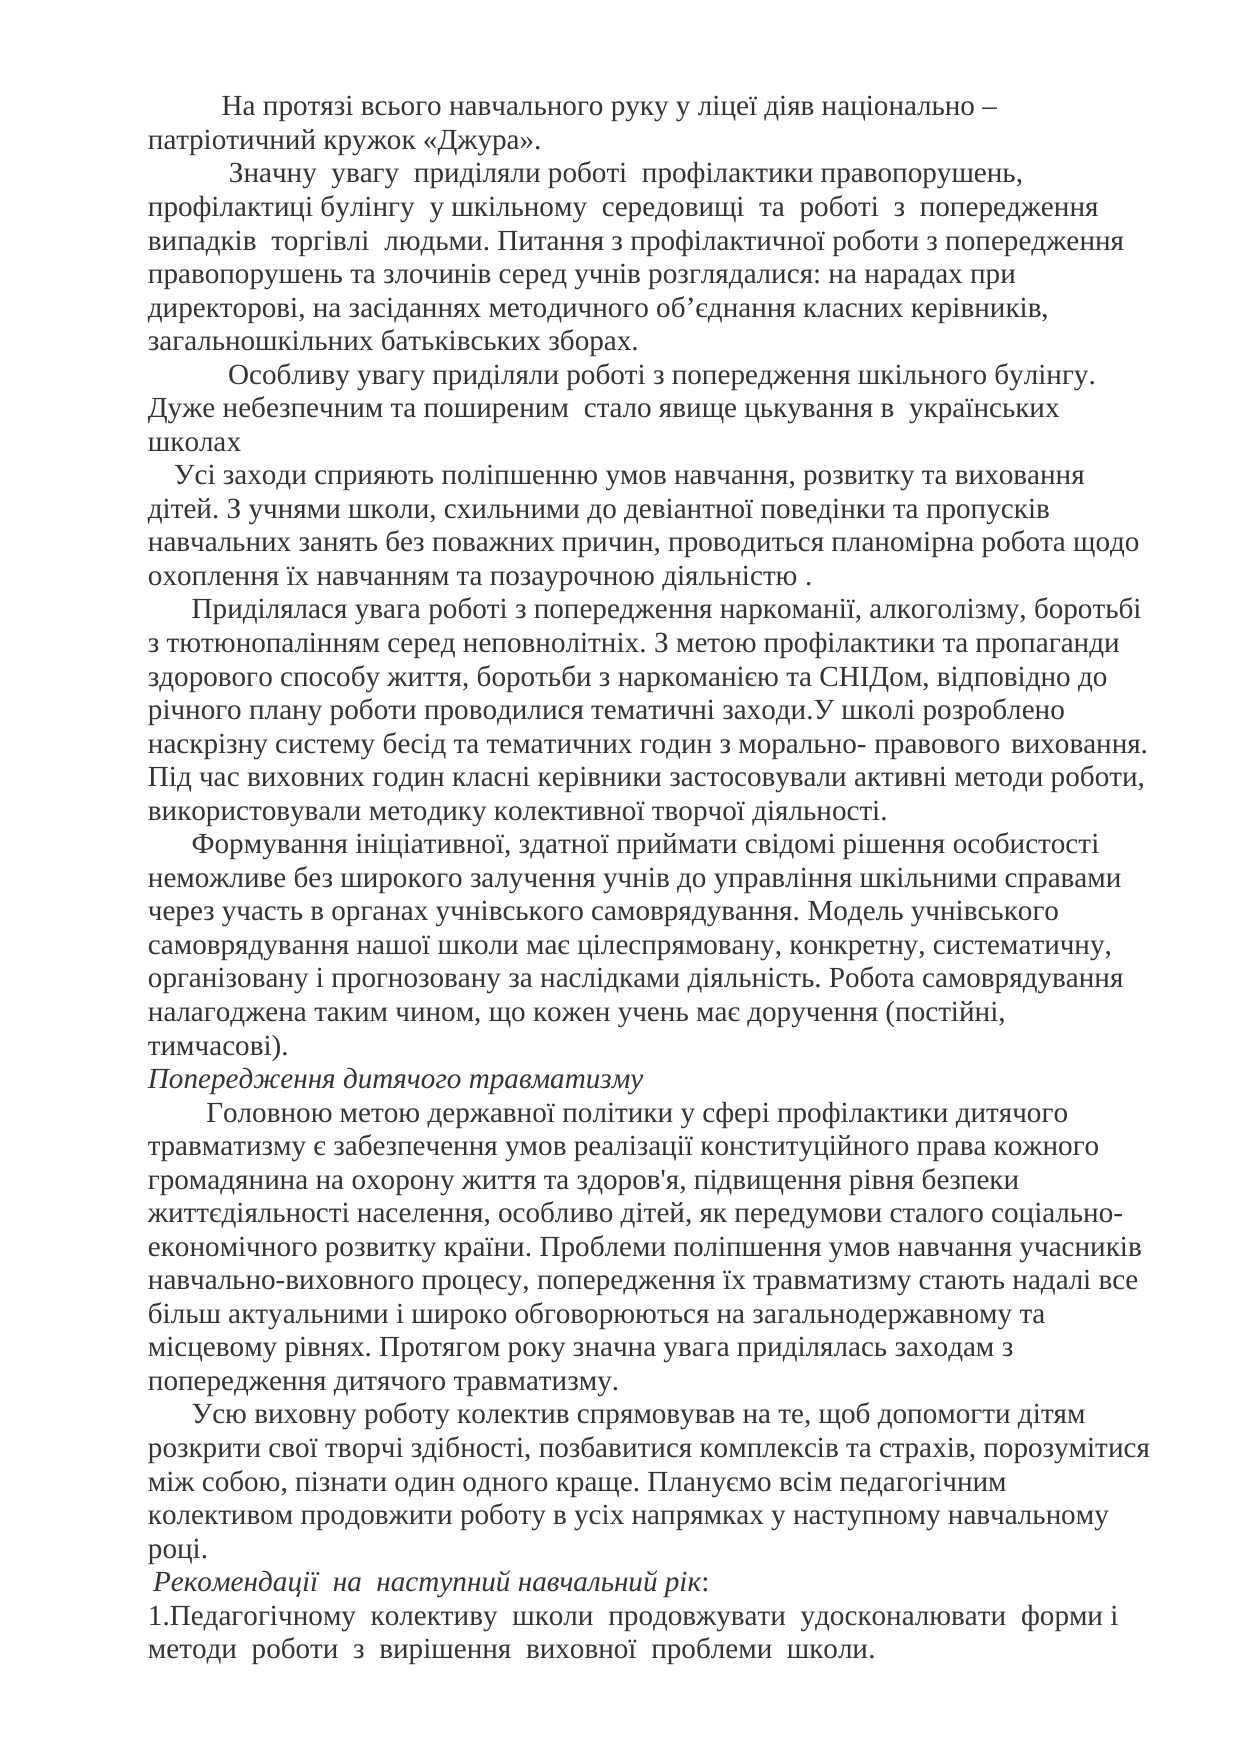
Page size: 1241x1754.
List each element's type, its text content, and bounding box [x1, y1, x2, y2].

text Значну увагу приділяли роботі профілактики правопорушень, профілактиці булінгу у шкільному середовищі та роботі з попередження випадків торгівлі людьми. Питання з профілактичної роботи з попередження правопорушень та злочинів серед учнів розглядалися: на нарадах при директорові, на засіданнях методичного об’єднання класних керівників, загальношкільних батьківських зборах. [148, 156, 1152, 357]
text Формування ініціативної, здатної приймати свідомі рішення особистості неможливе без широкого залучення учнів до управління шкільними справами через участь в органах учнівського самоврядування. Модель учнівського самоврядування нашої школи має цілеспрямовану, конкретну, систематичну, організовану і прогнозовану за наслідками діяльність. Робота самоврядування налагоджена таким чином, що кожен учень має доручення (постійні, тимчасові). [148, 826, 1152, 1061]
text Усі заходи сприяють поліпшенню умов навчання, розвитку та виховання дітей. З учнями школи, схильними до девіантної поведінки та пропусків навчальних занять без поважних причин, проводиться планомірна робота щодо охоплення їх навчанням та позаурочною діяльністю . [148, 457, 1152, 592]
text 1.Педагогічному колективу школи продовжувати удосконалювати форми і методи роботи з вирішення виховної проблеми школи. [148, 1598, 1152, 1665]
text Приділялася увага роботі з попередження наркоманії, алкоголізму, боротьбі з тютюнопалінням серед неповнолітніх. З метою профілактики та пропаганди здорового способу життя, боротьби з наркоманією та СНІДом, відповідно до річного плану роботи проводилися тематичні заходи.У школі розроблено наскрізну систему бесід та тематичних годин з морально- правового виховання. Під час виховних годин класні керівники застосовували активні методи роботи, використовували методику колективної творчої діяльності. [148, 592, 1152, 826]
text Головною метою державної політики у сфері профілактики дитячого травматизму є забезпечення умов реалізації конституційного права кожного громадянина на охорону життя та здоров'я, підвищення рівня безпеки життєдіяльності населення, особливо дітей, як передумови сталого соціально-економічного розвитку країни. Проблеми поліпшення умов навчання учасників навчально-виховного процесу, попередження їх травматизму стають надалі все більш актуальними і широко обговорюються на загальнодержавному та місцевому рівнях. Протягом року значна увага приділялась заходам з попередження дитячого травматизму. [148, 1095, 1152, 1397]
text На протязі всього навчального руку у ліцеї діяв національно – патріотичний кружок «Джура». [148, 88, 1152, 156]
text Усю виховну роботу колектив спрямовував на те, щоб допомогти дітям розкрити свої творчі здібності, позбавитися комплексів та страхів, порозумітися між собою, пізнати один одного краще. Плануємо всім педагогічним колективом продовжити роботу в усіх напрямках у наступному навчальному році. [148, 1397, 1152, 1564]
text Попередження дитячого травматизму [148, 1061, 1152, 1095]
text Рекомендації на наступний навчальний рік: [148, 1564, 1152, 1598]
text Особливу увагу приділяли роботі з попередження шкільного булінгу. Дуже небезпечним та поширеним стало явище цькування в українських школах [148, 357, 1152, 457]
